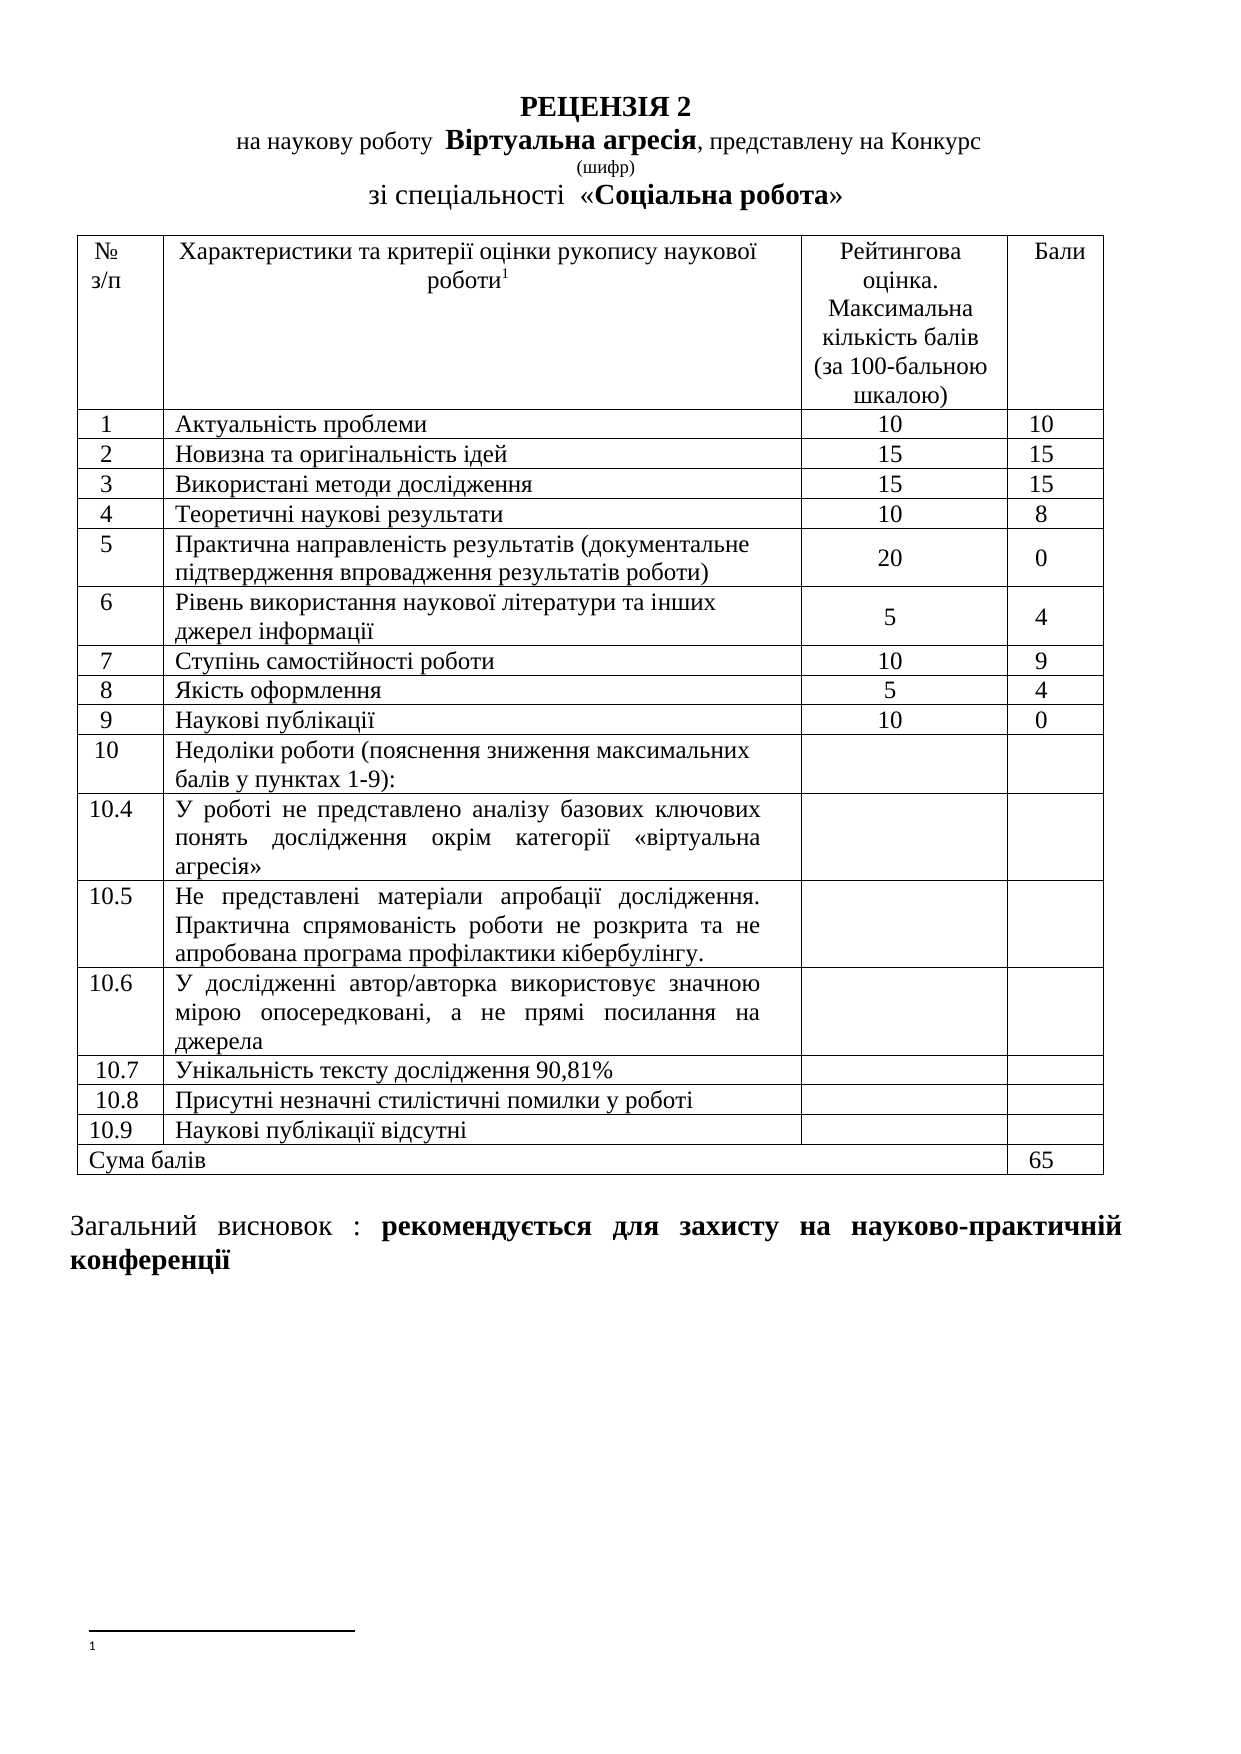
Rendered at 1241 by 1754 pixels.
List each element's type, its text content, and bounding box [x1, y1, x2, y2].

table_cell Актуальність проблеми [164, 410, 801, 438]
table_cell 15 [802, 469, 1007, 498]
table_cell [802, 1085, 1007, 1114]
text на наукову роботу Віртуальна агресія, представлену на Конкурс [162, 122, 1152, 156]
table_cell [1008, 794, 1103, 880]
table_header Бали [1008, 236, 1103, 408]
table_cell Унікальність тексту дослідження 90,81% [164, 1056, 801, 1084]
table_cell У роботі не представлено аналізу базових ключових понять дослідження окрім категорії «віртуальна агресія» [164, 794, 801, 880]
table_cell 5 [802, 587, 1007, 645]
table_cell Якість оформлення [164, 676, 801, 704]
table_header Характеристики та критерії оцінки рукопису наукової роботи [164, 236, 801, 408]
table_cell 10.5 [78, 881, 163, 967]
table_cell Наукові публікації відсутні [164, 1115, 801, 1144]
table_cell [1008, 1056, 1103, 1084]
table_cell Рівень використання наукової літератури та інших джерел інформації [164, 587, 801, 645]
table_cell 8 [78, 676, 163, 704]
table_cell 10 [802, 410, 1007, 438]
table_cell 10.4 [78, 794, 163, 880]
table_cell [802, 735, 1007, 793]
table_cell 9 [1008, 646, 1103, 674]
table_cell 15 [1008, 469, 1103, 498]
table_cell Теоретичні наукові результати [164, 499, 801, 528]
table_cell 15 [802, 439, 1007, 468]
table_cell 9 [78, 705, 163, 734]
table_cell 5 [78, 529, 163, 586]
table_cell Практична направленість результатів (документальне підтвердження впровадження результатів роботи) [164, 529, 801, 586]
table_cell 10 [802, 705, 1007, 734]
table_cell [1008, 968, 1103, 1054]
table_cell [802, 1056, 1007, 1084]
table_cell 10.7 [78, 1056, 163, 1084]
table_cell У дослідженні автор/авторка використовує значною мірою опосередковані, а не прямі посилання на джерела [164, 968, 801, 1054]
text (шифр) [89, 156, 1123, 177]
table_cell 10 [1008, 410, 1103, 438]
table_cell 15 [1008, 439, 1103, 468]
table_header № з/п [78, 236, 163, 408]
table_cell 8 [1008, 499, 1103, 528]
table_cell 4 [1008, 587, 1103, 645]
text зі спеціальності «Соціальна робота» [89, 177, 1123, 211]
table_cell 2 [78, 439, 163, 468]
table_cell [1008, 1085, 1103, 1114]
table_cell 0 [1008, 529, 1103, 586]
table_cell 10.9 [78, 1115, 163, 1144]
table_cell 7 [78, 646, 163, 674]
table_cell 10 [78, 735, 163, 793]
table_cell Наукові публікації [164, 705, 801, 734]
table_cell 4 [78, 499, 163, 528]
table_cell [1008, 1115, 1103, 1144]
table_cell 10.8 [78, 1085, 163, 1114]
table_cell 3 [78, 469, 163, 498]
table_cell 4 [1008, 676, 1103, 704]
table_cell Новизна та оригінальність ідей [164, 439, 801, 468]
table_cell 6 [78, 587, 163, 645]
table_header Рейтингова оцінка. Максимальна кількість балів (за 100-бальною шкалою) [802, 236, 1007, 408]
table_cell 10 [802, 499, 1007, 528]
table_cell Ступінь самостійності роботи [164, 646, 801, 674]
table_cell 1 [78, 410, 163, 438]
table_cell Присутні незначні стилістичні помилки у роботі [164, 1085, 801, 1114]
text РЕЦЕНЗІЯ 2 [89, 89, 1123, 122]
table_cell [1008, 735, 1103, 793]
table_cell Недоліки роботи (пояснення зниження максимальних балів у пунктах 1-9): [164, 735, 801, 793]
table_cell [802, 1115, 1007, 1144]
table_cell 5 [802, 676, 1007, 704]
table_cell 10 [802, 646, 1007, 674]
table_cell [1008, 881, 1103, 967]
table_cell [802, 968, 1007, 1054]
table_cell Не представлені матеріали апробації дослідження. Практична спрямованість роботи не розкрита та не апробована програма профілактики кібербулінгу. [164, 881, 801, 967]
table_cell [802, 794, 1007, 880]
table_cell [802, 881, 1007, 967]
table_cell Сума балів [78, 1145, 1007, 1174]
table_cell Використані методи дослідження [164, 469, 801, 498]
table_cell 65 [1008, 1145, 1103, 1174]
text Загальний висновок : рекомендується для захисту на науково-практичній конференції [70, 1208, 1123, 1275]
table_cell 0 [1008, 705, 1103, 734]
table_cell 20 [802, 529, 1007, 586]
table_cell 10.6 [78, 968, 163, 1054]
